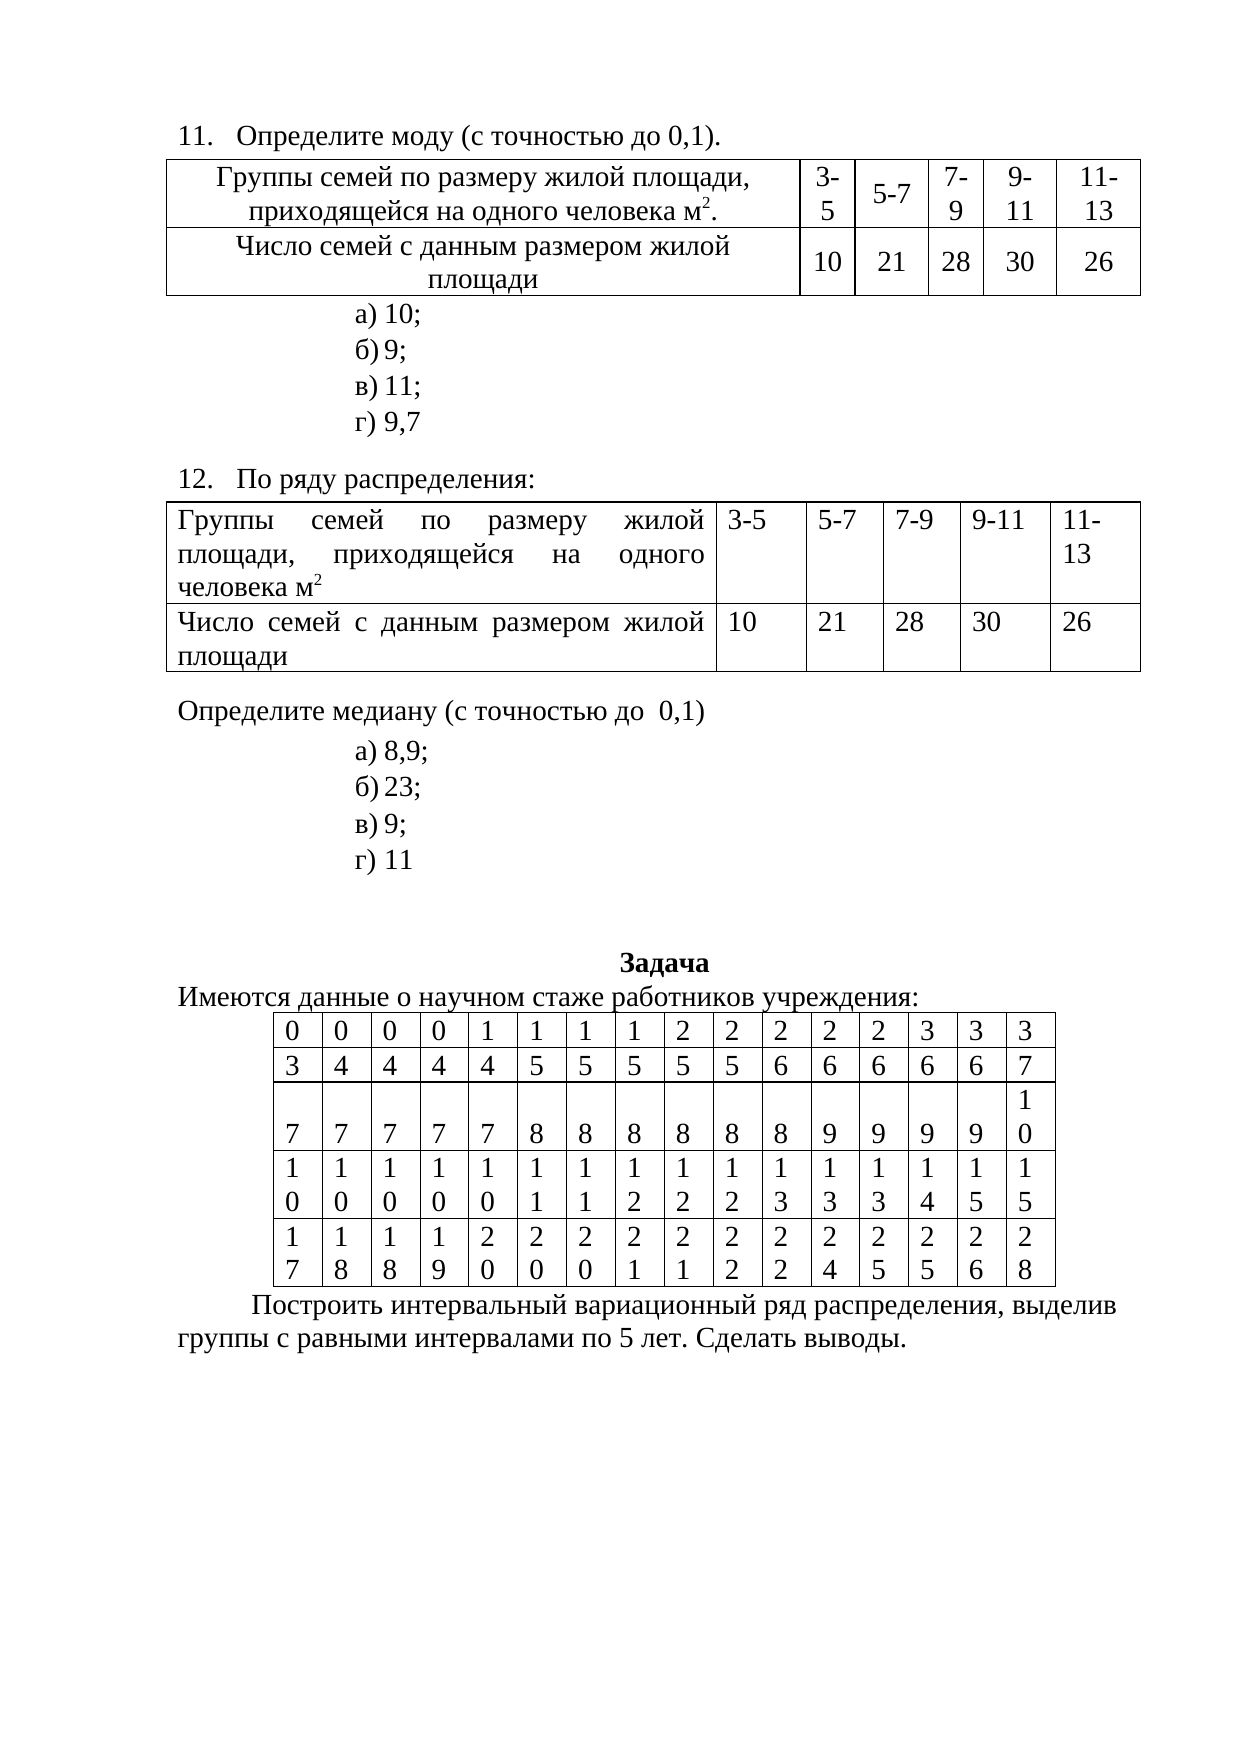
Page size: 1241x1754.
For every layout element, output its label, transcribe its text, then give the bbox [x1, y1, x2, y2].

table_cell 9 [812, 1083, 859, 1149]
table_header 1 [567, 1013, 615, 1047]
list Определите моду (с точностью до 0,1). [177, 118, 1152, 152]
table_cell 25 [860, 1219, 908, 1286]
table_cell 9 [860, 1083, 908, 1149]
table_cell 7 [1007, 1048, 1055, 1081]
list 11 [354, 842, 1152, 875]
table_cell 9 [958, 1083, 1006, 1149]
table_cell 12 [616, 1151, 664, 1218]
table_cell 6 [958, 1048, 1006, 1081]
table_cell 10 [323, 1151, 371, 1218]
table_cell 8 [714, 1083, 762, 1149]
table_cell 5 [518, 1048, 566, 1081]
table_header 9-11 [984, 160, 1056, 227]
list 9; [354, 806, 1152, 839]
table_header 5-7 [807, 503, 883, 603]
text Имеются данные о научном стаже работников учреждения: [177, 979, 1152, 1012]
table_header Группы семей по размеру жилой площади, приходящейся на одного человека м2 [167, 503, 716, 603]
table_cell 7 [323, 1083, 371, 1149]
table_cell Число семей с данным размером жилой площади [167, 604, 716, 671]
table_cell 20 [469, 1219, 517, 1286]
table_header 2 [763, 1013, 811, 1047]
table_cell 12 [714, 1151, 762, 1218]
table_cell 25 [909, 1219, 957, 1286]
table_cell 10 [372, 1151, 420, 1218]
table_cell 7 [274, 1083, 322, 1149]
table_cell 4 [372, 1048, 420, 1081]
table_cell 28 [929, 228, 983, 295]
table_cell 21 [807, 604, 883, 671]
table_cell 6 [860, 1048, 908, 1081]
table_cell 5 [567, 1048, 615, 1081]
text Задача [177, 945, 1152, 979]
table_cell 26 [1051, 604, 1140, 671]
table_header 0 [323, 1013, 371, 1047]
table_cell 15 [958, 1151, 1006, 1218]
table_cell 4 [469, 1048, 517, 1081]
table_cell 24 [812, 1219, 859, 1286]
table_header 2 [812, 1013, 859, 1047]
table_cell 18 [372, 1219, 420, 1286]
list 11; [354, 368, 1152, 402]
table_cell 7 [421, 1083, 468, 1149]
list 10; [354, 296, 1152, 329]
table_cell 8 [518, 1083, 566, 1149]
table_cell 20 [567, 1219, 615, 1286]
table_cell 26 [1057, 228, 1140, 295]
table_cell 7 [372, 1083, 420, 1149]
table_cell 3 [274, 1048, 322, 1081]
table_cell 17 [274, 1219, 322, 1286]
table_header 3 [1007, 1013, 1055, 1047]
list 23; [354, 769, 1152, 803]
table_cell 4 [421, 1048, 468, 1081]
table_cell 14 [909, 1151, 957, 1218]
table_cell 10 [469, 1151, 517, 1218]
table_cell 5 [714, 1048, 762, 1081]
table_cell 18 [323, 1219, 371, 1286]
table_header 1 [518, 1013, 566, 1047]
table_header 7-9 [884, 503, 960, 603]
table_cell 11 [567, 1151, 615, 1218]
table_cell 15 [1007, 1151, 1055, 1218]
list По ряду распределения: [177, 461, 1152, 495]
table_cell 21 [665, 1219, 713, 1286]
table_cell 26 [958, 1219, 1006, 1286]
table_header 3-5 [801, 160, 854, 227]
table_cell 5 [665, 1048, 713, 1081]
table_cell 10 [421, 1151, 468, 1218]
table_cell 8 [616, 1083, 664, 1149]
table_cell 12 [665, 1151, 713, 1218]
table_cell 28 [884, 604, 960, 671]
table_cell 6 [763, 1048, 811, 1081]
table_cell 10 [274, 1151, 322, 1218]
table_header 3-5 [717, 503, 806, 603]
list 9,7 [354, 404, 1152, 438]
table_cell 6 [909, 1048, 957, 1081]
table_header 0 [274, 1013, 322, 1047]
table_cell 20 [518, 1219, 566, 1286]
table_cell 22 [714, 1219, 762, 1286]
table_cell 10 [1007, 1083, 1055, 1149]
text Построить интервальный вариационный ряд распределения, выделив группы с равными интервалами по 5 лет. Сделать выводы. [177, 1287, 1152, 1354]
table_header 2 [714, 1013, 762, 1047]
list 9; [354, 332, 1152, 365]
table_header 0 [372, 1013, 420, 1047]
table_cell 11 [518, 1151, 566, 1218]
table_cell 8 [665, 1083, 713, 1149]
table_cell 28 [1007, 1219, 1055, 1286]
table_cell 6 [812, 1048, 859, 1081]
table_cell 13 [763, 1151, 811, 1218]
table_header 9-11 [961, 503, 1050, 603]
table_header 11-13 [1051, 503, 1140, 603]
table_cell 9 [909, 1083, 957, 1149]
table_header 3 [909, 1013, 957, 1047]
table_cell 30 [984, 228, 1056, 295]
table_header 5-7 [856, 160, 928, 227]
table_cell 5 [616, 1048, 664, 1081]
table_cell 21 [856, 228, 928, 295]
table_cell 8 [763, 1083, 811, 1149]
table_cell 13 [860, 1151, 908, 1218]
table_header 2 [860, 1013, 908, 1047]
table_cell Число семей с данным размером жилой площади [167, 228, 799, 295]
table_header 11-13 [1057, 160, 1140, 227]
table_header 1 [616, 1013, 664, 1047]
table_cell 7 [469, 1083, 517, 1149]
table_cell 10 [717, 604, 806, 671]
table_cell 8 [567, 1083, 615, 1149]
table_header 1 [469, 1013, 517, 1047]
table_cell 30 [961, 604, 1050, 671]
table_header 7-9 [929, 160, 983, 227]
table_cell 19 [421, 1219, 468, 1286]
table_cell 10 [801, 228, 854, 295]
table_header 2 [665, 1013, 713, 1047]
table_cell 21 [616, 1219, 664, 1286]
list 8,9; [354, 733, 1152, 767]
table_header Группы семей по размеру жилой площади, приходящейся на одного человека м2. [167, 160, 799, 227]
table_cell 13 [812, 1151, 859, 1218]
table_header 3 [958, 1013, 1006, 1047]
table_header 0 [421, 1013, 468, 1047]
text Определите медиану (с точностью до 0,1) [177, 693, 1152, 727]
table_cell 22 [763, 1219, 811, 1286]
table_cell 4 [323, 1048, 371, 1081]
